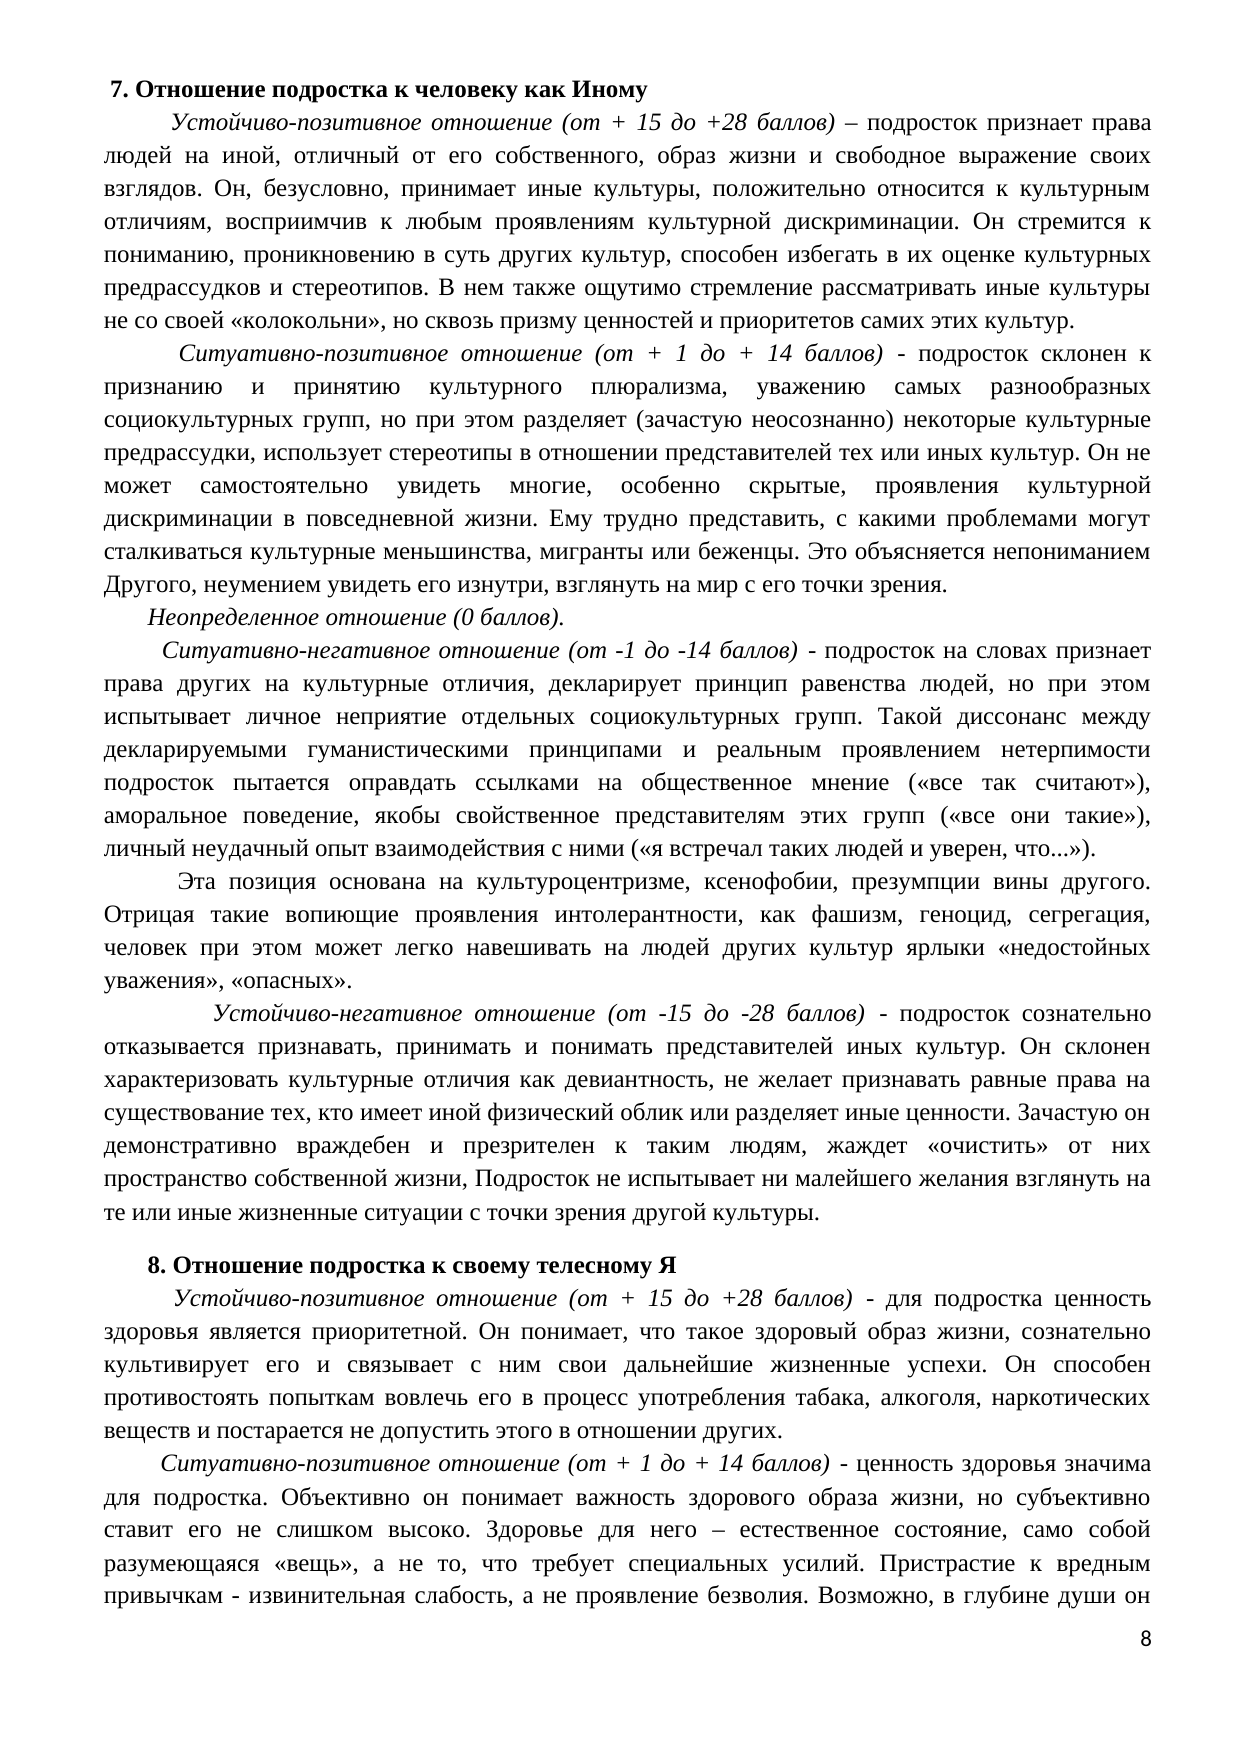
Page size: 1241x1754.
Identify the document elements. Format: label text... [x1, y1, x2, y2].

text Устойчиво-негативное отношение (от -15 до -28 баллов) - подросток сознательно отказывается признавать, принимать и понимать представителей иных культур. Он склонен характеризовать культурные отличия как девиантность, не желает признавать равные права на существование тех, кто имеет иной физический облик или разделяет иные ценности. Зачастую он демонстративно враждебен и презрителен к таким людям, жаждет «очистить» от них пространство собственной жизни, Подросток не испытывает ни малейшего желания взглянуть на те или иные жизненные ситуации с точки зрения другой культуры. [103, 998, 1152, 1225]
text Устойчиво-позитивное отношение (от + 15 до +28 баллов) – подросток признает права людей на иной, отличный от его собственного, образ жизни и свободное выражение своих взглядов. Он, безусловно, принимает иные культуры, положительно относится к культурным отличиям, восприимчив к любым проявлениям культурной дискриминации. Он стремится к пониманию, проникновению в суть других культур, способен избегать в их оценке культурных предрассудков и стереотипов. В нем также ощутимо стремление рассматривать иные культуры не со своей «колокольни», но сквозь призму ценностей и приоритетов самих этих культур. [103, 107, 1152, 334]
text Неопределенное отношение (0 баллов). [103, 602, 1152, 631]
text 8. Отношение подростка к своему телесному Я [103, 1250, 1152, 1279]
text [103, 1448, 1152, 1609]
text 7. Отношение подростка к человеку как Иному [103, 74, 1152, 103]
text Устойчиво-позитивное отношение (от + 15 до +28 баллов) - для подростка ценность здоровья является приоритетной. Он понимает, что такое здоровый образ жизни, сознательно культивирует его и связывает с ним свои дальнейшие жизненные успехи. Он способен противостоять попыткам вовлечь его в процесс употребления табака, алкоголя, наркотических веществ и постарается не допустить этого в отношении других. [103, 1283, 1152, 1444]
text Эта позиция основана на культуроцентризме, ксенофобии, презумпции вины другого. Отрицая такие вопиющие проявления интолерантности, как фашизм, геноцид, сегрегация, человек при этом может легко навешивать на людей других культур ярлыки «недостойных уважения», «опасных». [103, 866, 1152, 994]
text Ситуативно-негативное отношение (от -1 до -14 баллов) - подросток на словах признает права других на культурные отличия, декларирует принцип равенства людей, но при этом испытывает личное неприятие отдельных социокультурных групп. Такой диссонанс между декларируемыми гуманистическими принципами и реальным проявлением нетерпимости подросток пытается оправдать ссылками на общественное мнение («все так считают»), аморальное поведение, якобы свойственное представителям этих групп («все они такие»), личный неудачный опыт взаимодействия с ними («я встречал таких людей и уверен, что...»). [103, 635, 1152, 862]
text Ситуативно-позитивное отношение (от + 1 до + 14 баллов) - подросток склонен к признанию и принятию культурного плюрализма, уважению самых разнообразных социокультурных групп, но при этом разделяет (зачастую неосознанно) некоторые культурные предрассудки, использует стереотипы в отношении представителей тех или иных культур. Он не может самостоятельно увидеть многие, особенно скрытые, проявления культурной дискриминации в повседневной жизни. Ему трудно представить, с какими проблемами могут сталкиваться культурные меньшинства, мигранты или беженцы. Это объясняется непониманием Другого, неумением увидеть его изнутри, взглянуть на мир с его точки зрения. [103, 338, 1152, 598]
